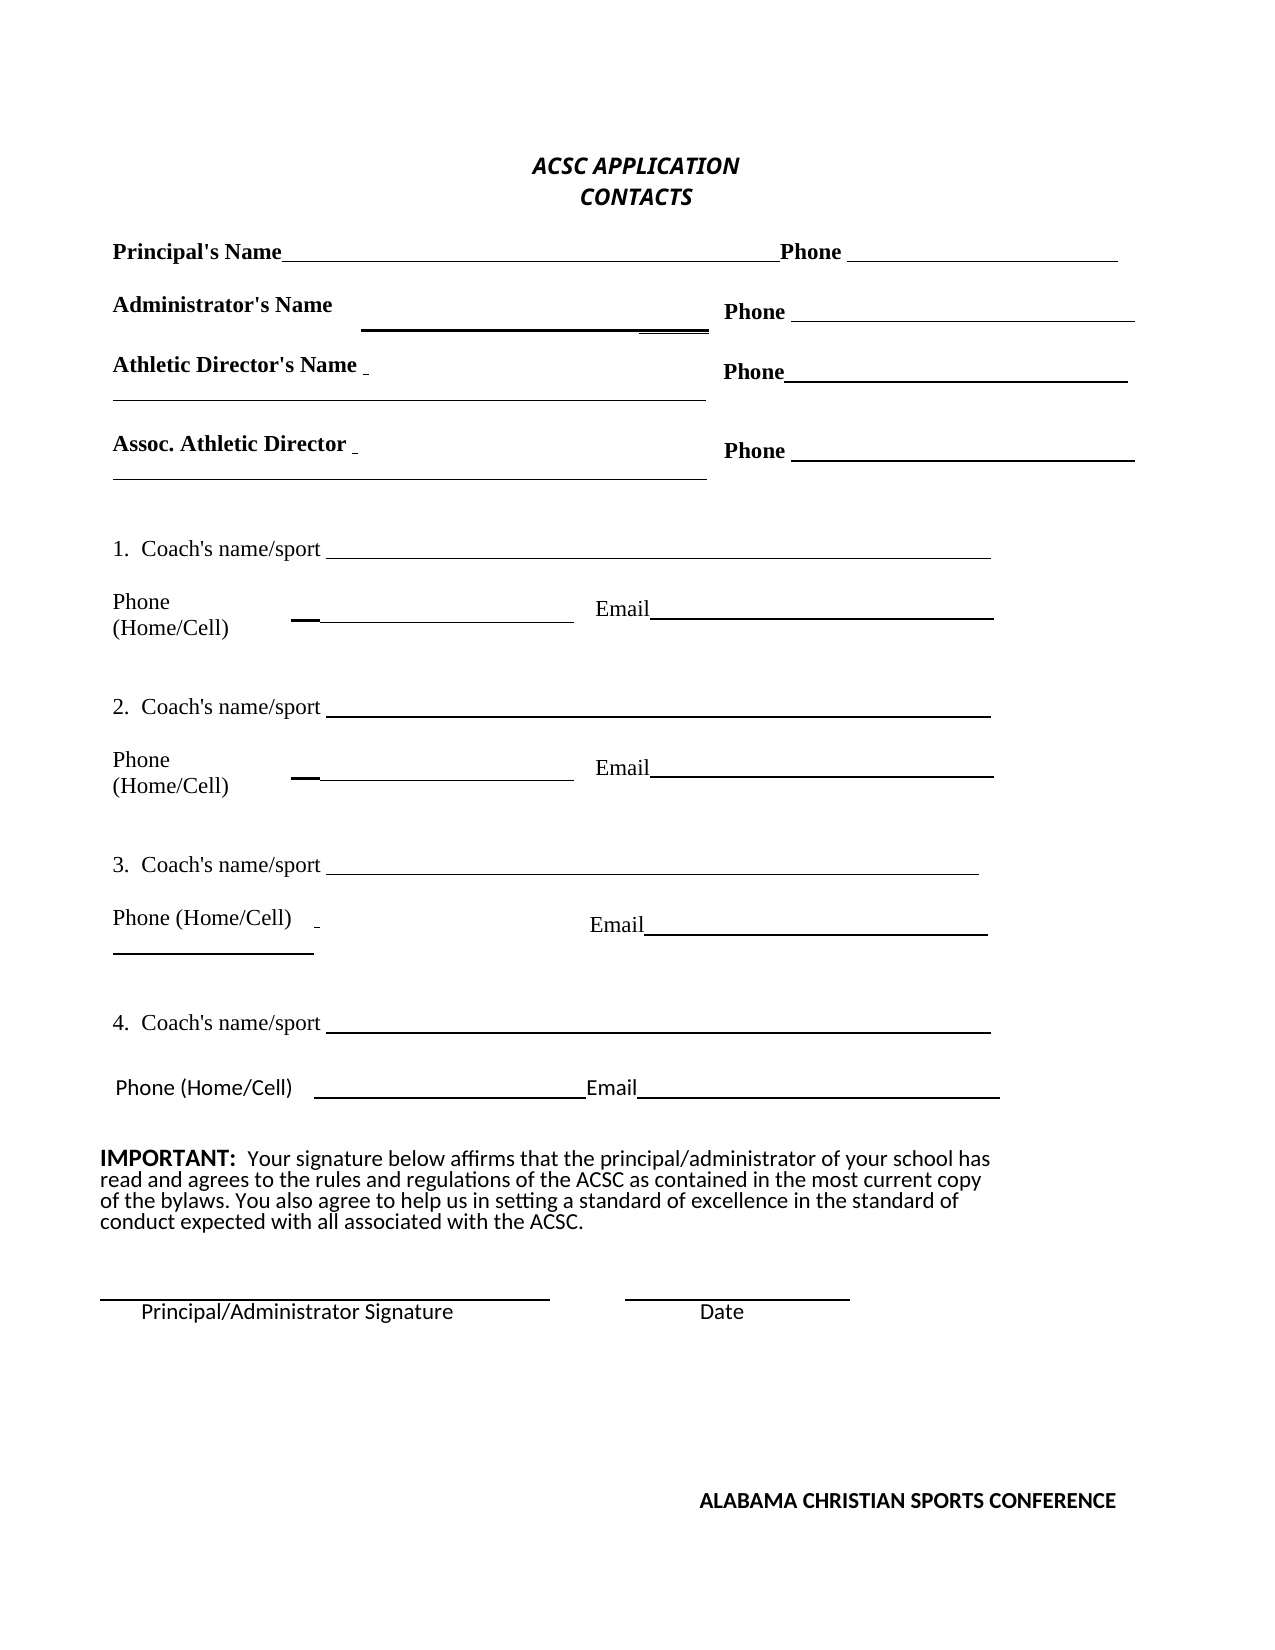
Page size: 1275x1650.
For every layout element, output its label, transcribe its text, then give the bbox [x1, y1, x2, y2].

text Assoc. Athletic Director [112, 430, 707, 479]
text Athletic Director's Name [112, 351, 706, 400]
subtitle ACSC APPLICATION CONTACTS [513, 149, 762, 212]
text Phone (Home/Cell) [112, 904, 566, 957]
text Administrator's Name [112, 291, 332, 317]
text Principal/Administrator Signature Date [100, 1303, 1003, 1324]
text ALABAMA CHRISTIAN SPORTS CONFERENCE [663, 1487, 1152, 1515]
text IMPORTANT: Your signature below affirms that the principal/administrator of your school has read and agrees to the rules and regulations of the ACSC as contained in the most current copy of the bylaws. You also agree to help us in setting a standard of excellence in the standard of conduct expected with all associated with the ACSC. [100, 1150, 1003, 1233]
text Email [589, 912, 1152, 938]
list Coach's name/sport [112, 1009, 1152, 1036]
text Phone [723, 358, 1152, 385]
text Phone (Home/Cell) Email [100, 1073, 1003, 1101]
text Email [595, 596, 1152, 622]
text Principal's Name Phone [112, 238, 1152, 264]
text Email [595, 753, 1152, 780]
list Coach's name/sport [112, 851, 1152, 878]
text Phone [724, 298, 1152, 324]
text Phone (Home/Cell) [112, 588, 291, 641]
text Phone (Home/Cell) [112, 746, 291, 799]
text Phone [724, 437, 1152, 464]
list Coach's name/sport [112, 693, 1152, 720]
list Coach's name/sport [112, 535, 1152, 562]
